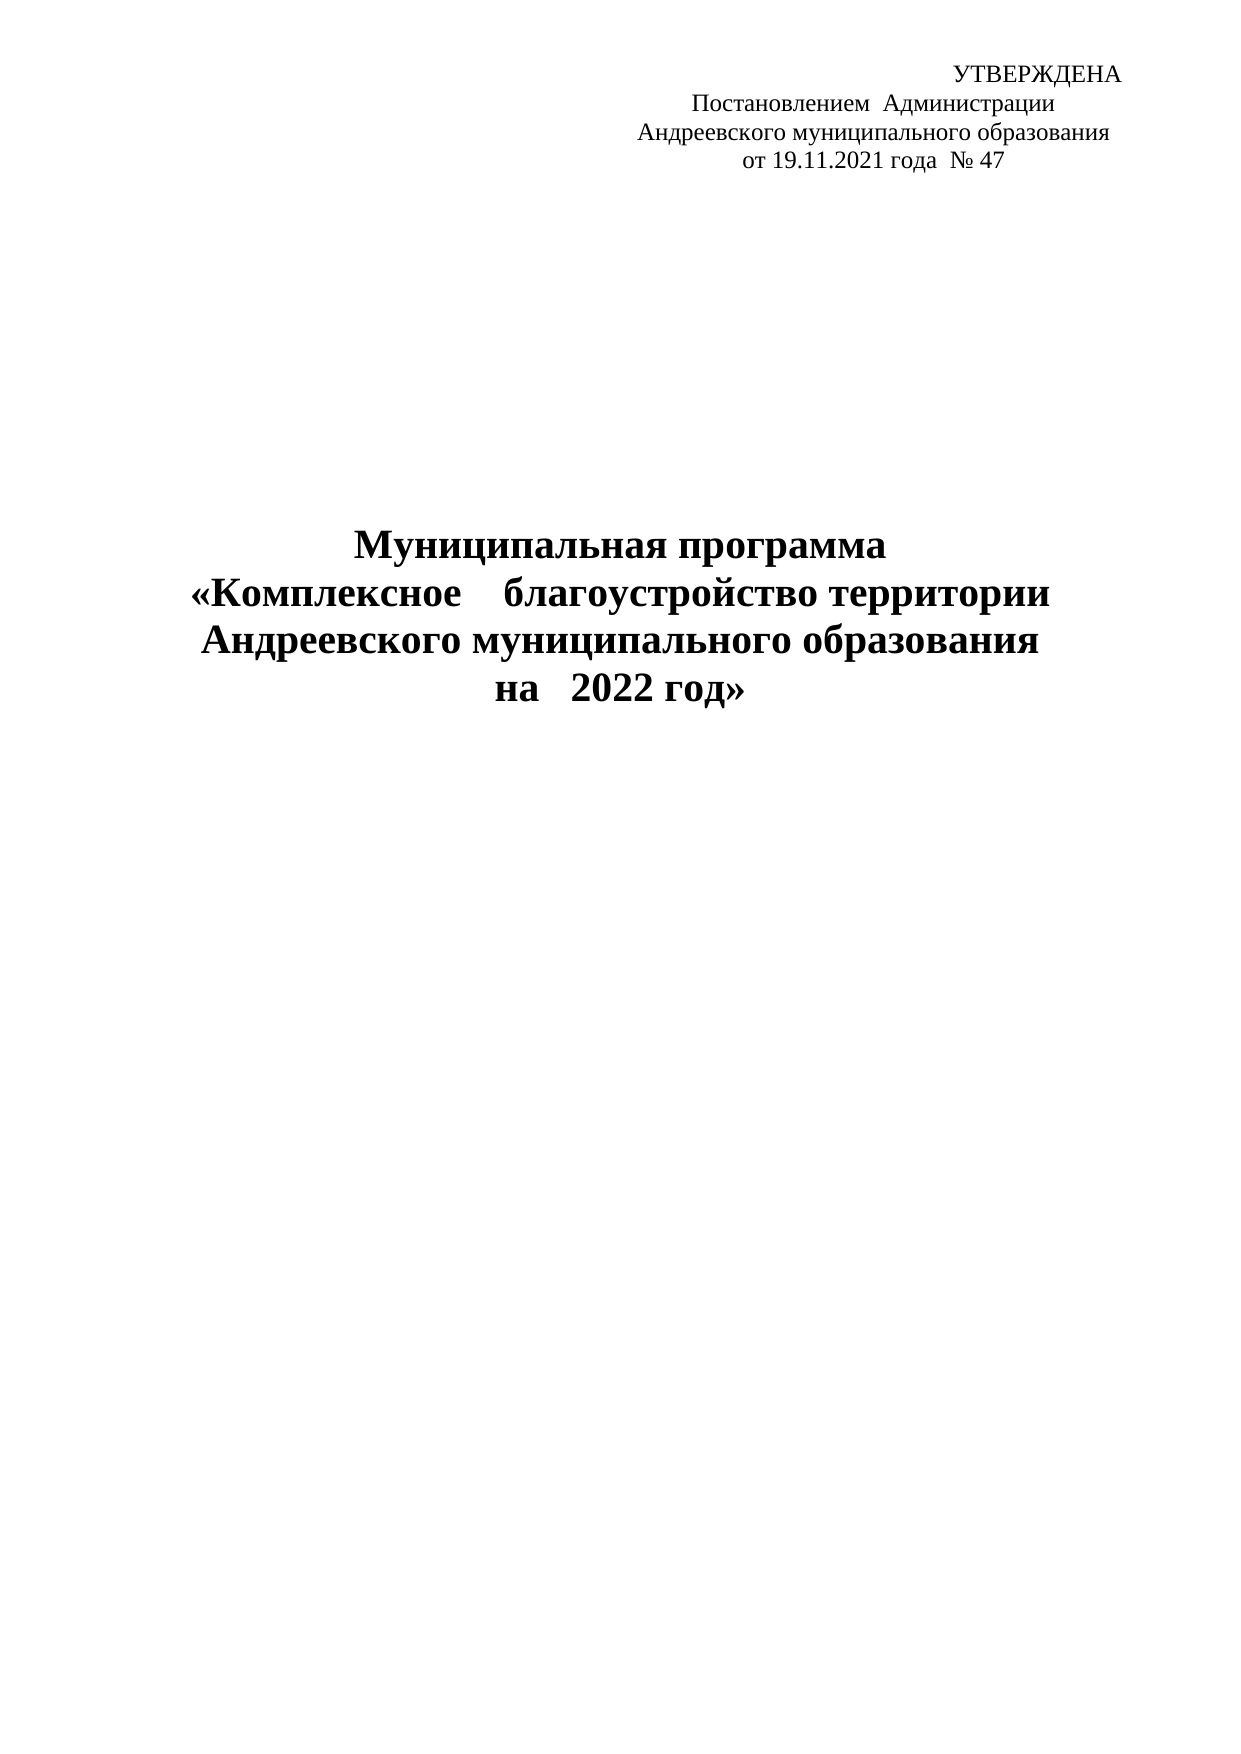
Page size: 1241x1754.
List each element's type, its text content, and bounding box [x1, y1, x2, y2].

text «Комплексное благоустройство территории [118, 567, 1122, 615]
text Андреевского муниципального образования [624, 117, 1122, 145]
text от 19.11.2021 года № 47 [624, 145, 1122, 174]
text УТВЕРЖДЕНА [118, 59, 1122, 88]
text на 2022 год» [118, 663, 1122, 711]
text Постановлением Администрации [624, 88, 1122, 117]
text Муниципальная программа [118, 519, 1122, 567]
text Андреевского муниципального образования [118, 615, 1122, 663]
